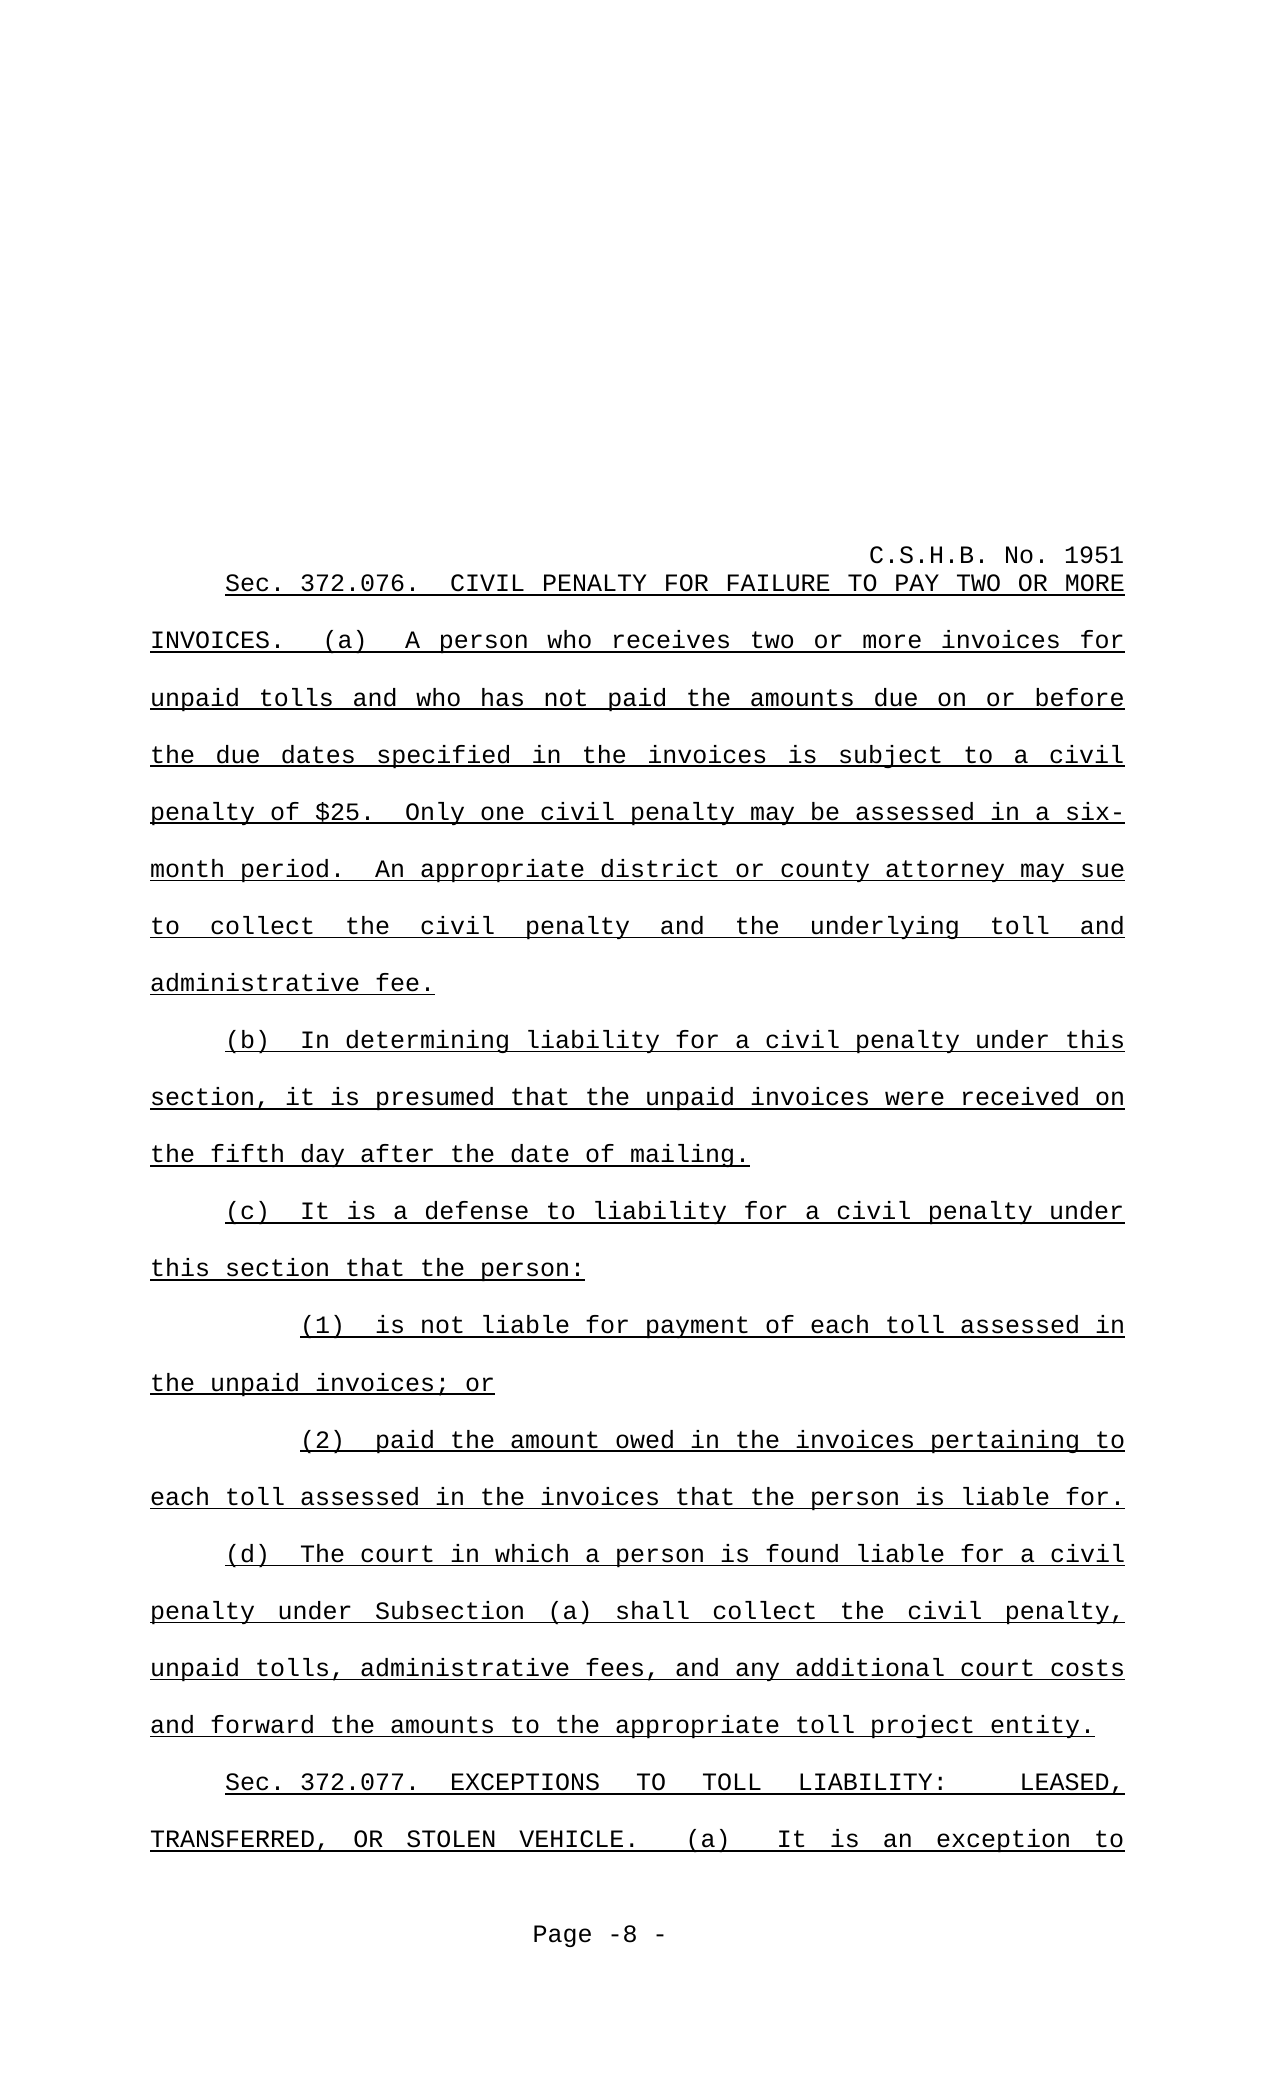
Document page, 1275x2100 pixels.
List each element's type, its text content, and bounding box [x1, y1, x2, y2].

text (c) It is a defense to liability for a civil penalty under this section that the person: [150, 1199, 1125, 1284]
text (1) is not liable for payment of each toll assessed in the unpaid invoices; or [150, 1313, 1125, 1398]
text Sec. 372.076. CIVIL PENALTY FOR FAILURE TO PAY TWO OR MORE INVOICES. (a) A person who receives two or more invoices for unpaid tolls and who has not paid the amounts due on or before the due dates specified in the invoices is subject to a civil penalty of $25. Only one civil penalty may be assessed in a six-month period. An appropriate district or county attorney may sue to collect the civil penalty and the underlying toll and administrative fee. [150, 710, 1125, 765]
text Sec. 372.076. CIVIL PENALTY FOR FAILURE TO PAY TWO OR MORE INVOICES. (a) A person who receives two or more invoices for unpaid tolls and who has not paid the amounts due on or before the due dates specified in the invoices is subject to a civil penalty of $25. Only one civil penalty may be assessed in a six-month period. An appropriate district or county attorney may sue to collect the civil penalty and the underlying toll and administrative fee. [150, 938, 1125, 999]
text (d) The court in which a person is found liable for a civil penalty under Subsection (a) shall collect the civil penalty, unpaid tolls, administrative fees, and any additional court costs and forward the amounts to the appropriate toll project entity. [150, 1541, 1125, 1622]
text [150, 1769, 1125, 1850]
text (d) The court in which a person is found liable for a civil penalty under Subsection (a) shall collect the civil penalty, unpaid tolls, administrative fees, and any additional court costs and forward the amounts to the appropriate toll project entity. [150, 1680, 1125, 1741]
text Sec. 372.076. CIVIL PENALTY FOR FAILURE TO PAY TWO OR MORE INVOICES. (a) A person who receives two or more invoices for unpaid tolls and who has not paid the amounts due on or before the due dates specified in the invoices is subject to a civil penalty of $25. Only one civil penalty may be assessed in a six-month period. An appropriate district or county attorney may sue to collect the civil penalty and the underlying toll and administrative fee. [150, 571, 1125, 651]
text (b) In determining liability for a civil penalty under this section, it is presumed that the unpaid invoices were received on the fifth day after the date of mailing. [150, 1110, 1125, 1170]
text (2) paid the amount owed in the invoices pertaining to each toll assessed in the invoices that the person is liable for. [150, 1427, 1125, 1508]
text Sec. 372.076. CIVIL PENALTY FOR FAILURE TO PAY TWO OR MORE INVOICES. (a) A person who receives two or more invoices for unpaid tolls and who has not paid the amounts due on or before the due dates specified in the invoices is subject to a civil penalty of $25. Only one civil penalty may be assessed in a six-month period. An appropriate district or county attorney may sue to collect the civil penalty and the underlying toll and administrative fee. [150, 653, 1125, 708]
text (d) The court in which a person is found liable for a civil penalty under Subsection (a) shall collect the civil penalty, unpaid tolls, administrative fees, and any additional court costs and forward the amounts to the appropriate toll project entity. [150, 1623, 1125, 1679]
text Sec. 372.076. CIVIL PENALTY FOR FAILURE TO PAY TWO OR MORE INVOICES. (a) A person who receives two or more invoices for unpaid tolls and who has not paid the amounts due on or before the due dates specified in the invoices is subject to a civil penalty of $25. Only one civil penalty may be assessed in a six-month period. An appropriate district or county attorney may sue to collect the civil penalty and the underlying toll and administrative fee. [150, 824, 1125, 880]
text (b) In determining liability for a civil penalty under this section, it is presumed that the unpaid invoices were received on the fifth day after the date of mailing. [150, 1027, 1125, 1108]
text Sec. 372.076. CIVIL PENALTY FOR FAILURE TO PAY TWO OR MORE INVOICES. (a) A person who receives two or more invoices for unpaid tolls and who has not paid the amounts due on or before the due dates specified in the invoices is subject to a civil penalty of $25. Only one civil penalty may be assessed in a six-month period. An appropriate district or county attorney may sue to collect the civil penalty and the underlying toll and administrative fee. [150, 881, 1125, 937]
text Sec. 372.076. CIVIL PENALTY FOR FAILURE TO PAY TWO OR MORE INVOICES. (a) A person who receives two or more invoices for unpaid tolls and who has not paid the amounts due on or before the due dates specified in the invoices is subject to a civil penalty of $25. Only one civil penalty may be assessed in a six-month period. An appropriate district or county attorney may sue to collect the civil penalty and the underlying toll and administrative fee. [150, 767, 1125, 822]
